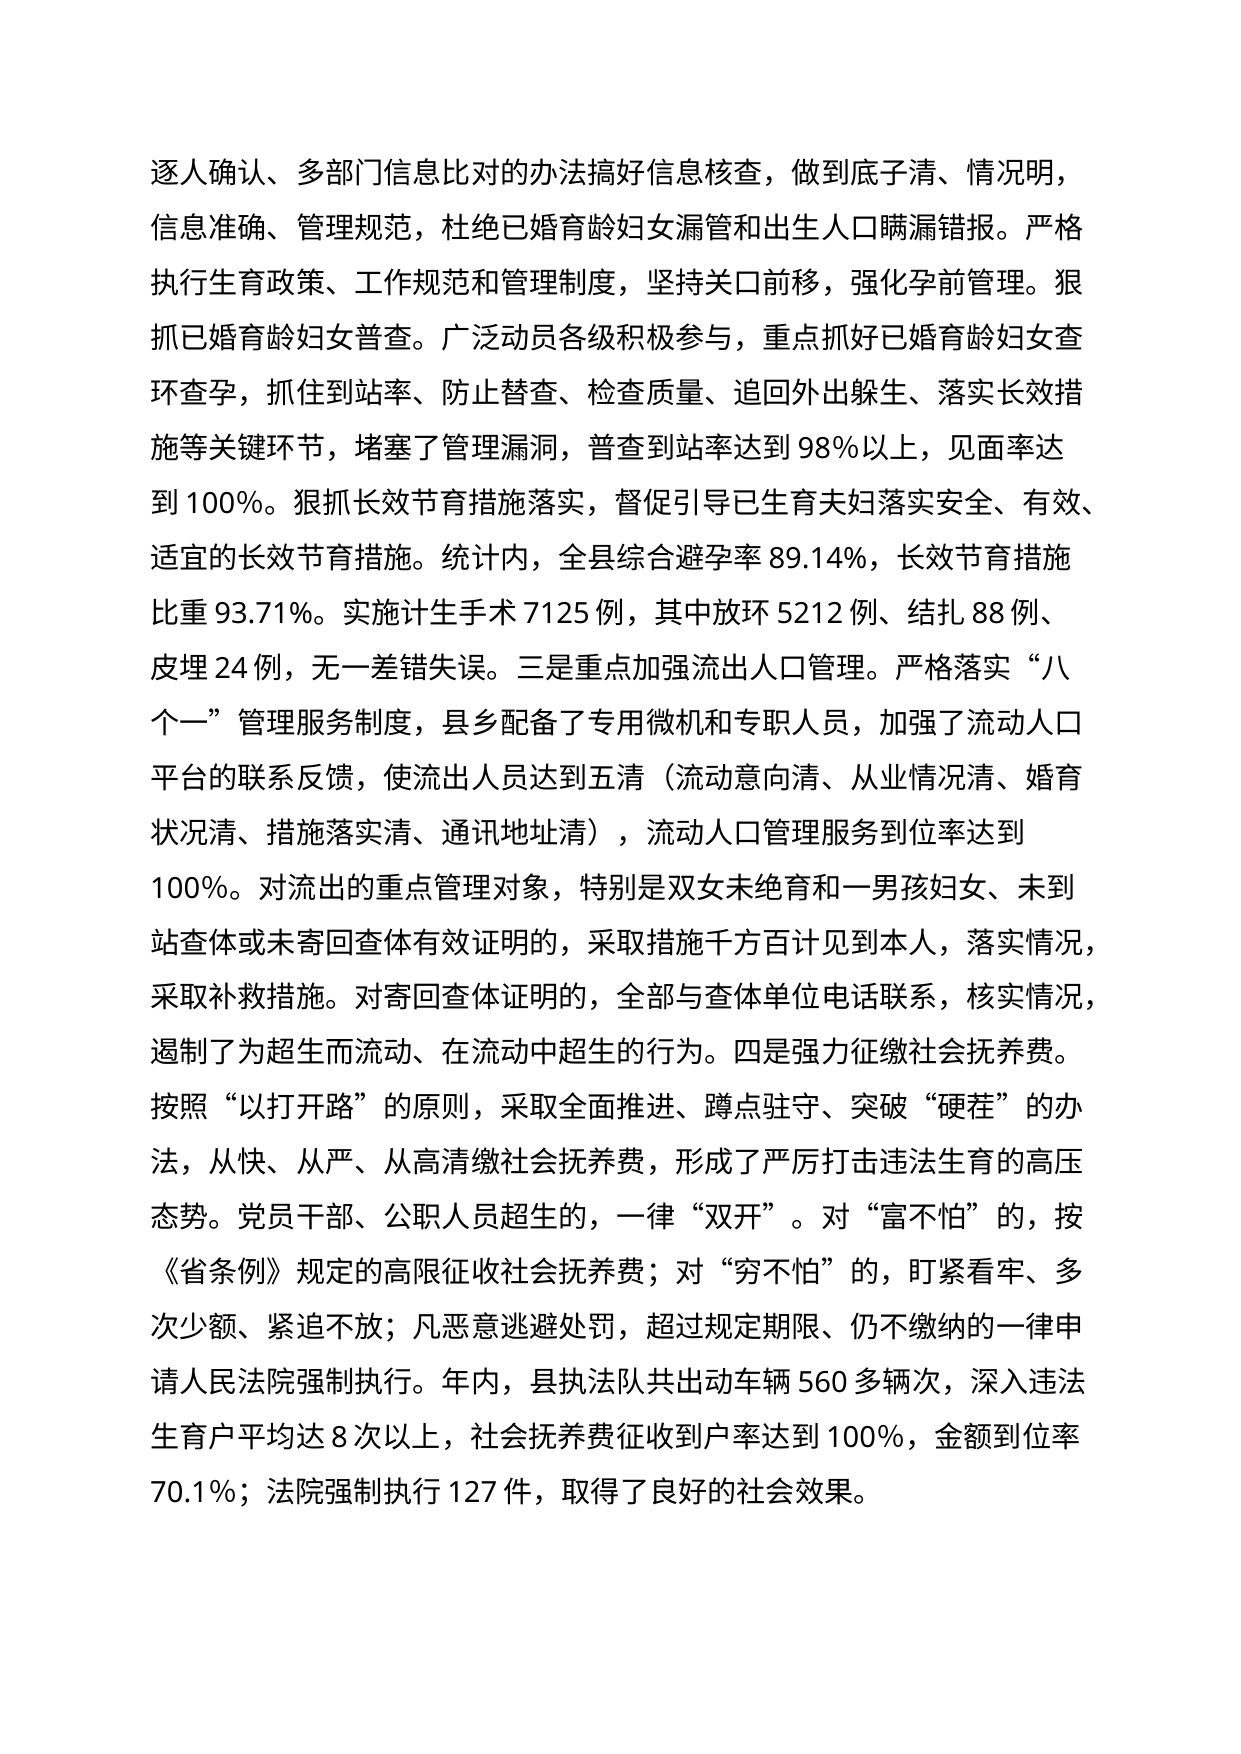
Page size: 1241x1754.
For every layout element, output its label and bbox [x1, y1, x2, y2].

text [150, 150, 1090, 1511]
